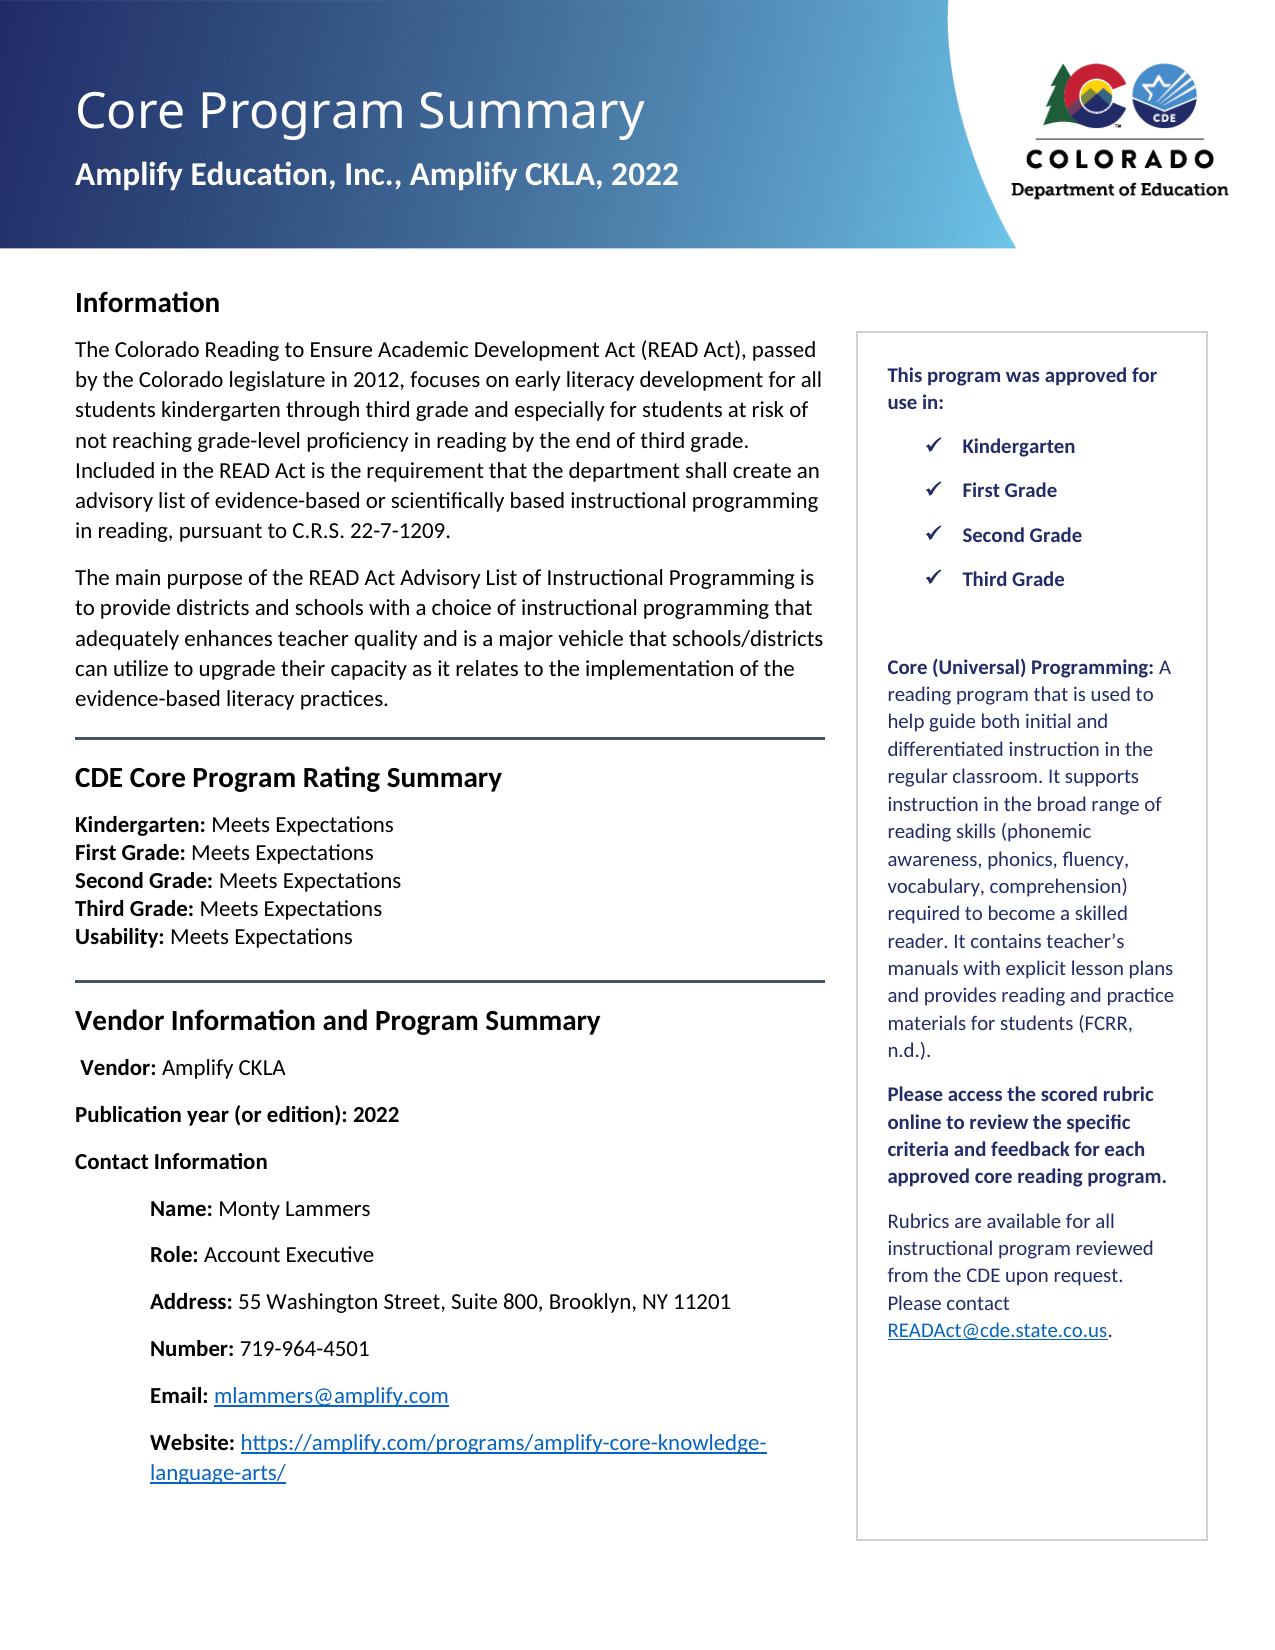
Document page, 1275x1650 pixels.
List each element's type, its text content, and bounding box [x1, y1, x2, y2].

subtitle Core Program Summary [75, 75, 1050, 143]
subtitle CDE Core Program Rating Summary [75, 759, 825, 795]
text Contact Information [75, 1147, 856, 1175]
text Kindergarten: Meets Expectations [75, 810, 856, 838]
text The main purpose of the READ Act Advisory List of Instructional Programming is to provide districts and schools with a choice of instructional programming that adequately enhances teacher quality and is a major vehicle that schools/districts can utilize to upgrade their capacity as it relates to the implementation of the evidence-based literacy practices. [75, 563, 825, 737]
text Email: mlammers@amplify.com [150, 1381, 856, 1409]
text Role: Account Executive [150, 1241, 856, 1269]
subtitle Information [75, 284, 825, 320]
text Vendor: Amplify CKLA [75, 1053, 856, 1081]
text Address: 55 Washington Street, Suite 800, Brooklyn, NY 11201 [150, 1287, 856, 1316]
text Usability: Meets Expectations [75, 922, 825, 950]
subtitle Vendor Information and Program Summary [75, 1002, 825, 1038]
text Name: Monty Lammers [150, 1194, 856, 1222]
text Third Grade: Meets Expectations [75, 894, 856, 922]
text The Colorado Reading to Ensure Academic Development Act (READ Act), passed by the Colorado legislature in 2012, focuses on early literacy development for all students kindergarten through third grade and especially for students at risk of not reaching grade-level proficiency in reading by the end of third grade. Included in the READ Act is the requirement that the department shall create an advisory list of evidence-based or scientifically based instructional programming in reading, pursuant to C.R.S. 22-7-1209. [75, 335, 825, 544]
text Number: 719-964-4501 [150, 1334, 856, 1362]
text First Grade: Meets Expectations [75, 838, 856, 866]
subtitle Amplify Education, Inc., Amplify CKLA, 2022 [75, 153, 825, 193]
picture [0, 0, 1275, 265]
text Second Grade: Meets Expectations [75, 866, 856, 894]
text Website: https://amplify.com/programs/amplify-core-knowledge-language-arts/ [150, 1428, 856, 1486]
text Publication year (or edition): 2022 [75, 1100, 856, 1128]
